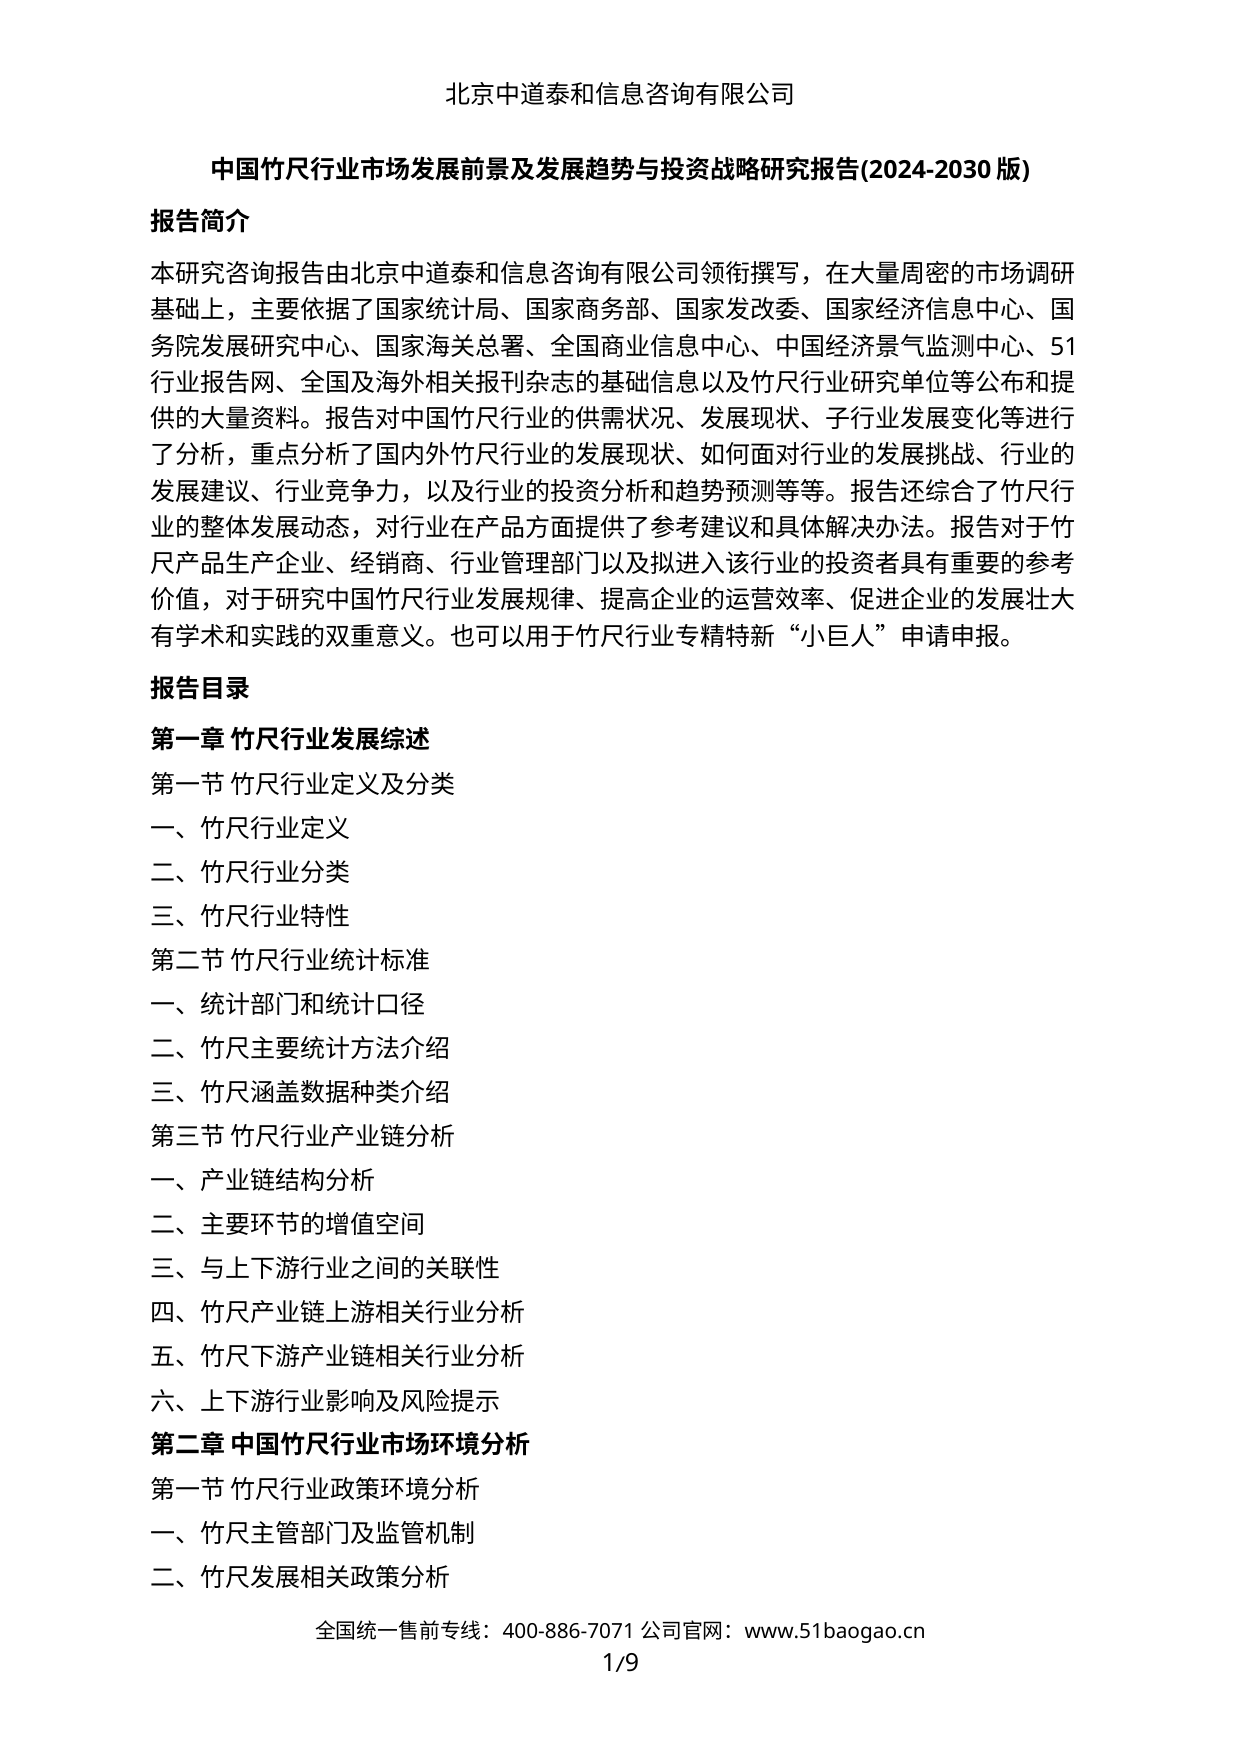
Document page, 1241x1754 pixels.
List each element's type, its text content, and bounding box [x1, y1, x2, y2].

text 二、竹尺行业分类 [150, 852, 1090, 888]
text 中国竹尺行业市场发展前景及发展趋势与投资战略研究报告(2024-2030版) [150, 150, 1090, 186]
text 一、竹尺行业定义 [150, 808, 1090, 844]
text 三、竹尺行业特性 [150, 896, 1090, 932]
text 四、竹尺产业链上游相关行业分析 [150, 1293, 1090, 1329]
text 一、竹尺主管部门及监管机制 [150, 1513, 1090, 1549]
text 第三节 竹尺行业产业链分析 [150, 1117, 1090, 1153]
text 三、与上下游行业之间的关联性 [150, 1249, 1090, 1285]
text 第一章 竹尺行业发展综述 [150, 720, 1090, 756]
text 二、主要环节的增值空间 [150, 1205, 1090, 1241]
text 一、统计部门和统计口径 [150, 984, 1090, 1021]
text 二、竹尺主要统计方法介绍 [150, 1028, 1090, 1065]
text 第一节 竹尺行业政策环境分析 [150, 1469, 1090, 1505]
text 二、竹尺发展相关政策分析 [150, 1557, 1090, 1593]
text 报告目录 [150, 668, 1090, 704]
text 报告简介 [150, 202, 1090, 238]
text 本研究咨询报告由北京中道泰和信息咨询有限公司领衔撰写，在大量周密的市场调研基础上，主要依据了国家统计局、国家商务部、国家发改委、国家经济信息中心、国务院发展研究中心、国家海关总署、全国商业信息中心、中国经济景气监测中心、51行业报告网、全国及海外相关报刊杂志的基础信息以及竹尺行业研究单位等公布和提供的大量资料。报告对中国竹尺行业的供需状况、发展现状、子行业发展变化等进行了分析，重点分析了国内外竹尺行业的发展现状、如何面对行业的发展挑战、行业的发展建议、行业竞争力，以及行业的投资分析和趋势预测等等。报告还综合了竹尺行业的整体发展动态，对行业在产品方面提供了参考建议和具体解决办法。报告对于竹尺产品生产企业、经销商、行业管理部门以及拟进入该行业的投资者具有重要的参考价值，对于研究中国竹尺行业发展规律、提高企业的运营效率、促进企业的发展壮大有学术和实践的双重意义。也可以用于竹尺行业专精特新“小巨人”申请申报。 [150, 254, 1090, 652]
text 五、竹尺下游产业链相关行业分析 [150, 1337, 1090, 1373]
text 一、产业链结构分析 [150, 1161, 1090, 1197]
text 第二章 中国竹尺行业市场环境分析 [150, 1425, 1090, 1461]
text 六、上下游行业影响及风险提示 [150, 1381, 1090, 1417]
text 三、竹尺涵盖数据种类介绍 [150, 1072, 1090, 1109]
text 第一节 竹尺行业定义及分类 [150, 764, 1090, 800]
text 第二节 竹尺行业统计标准 [150, 940, 1090, 977]
